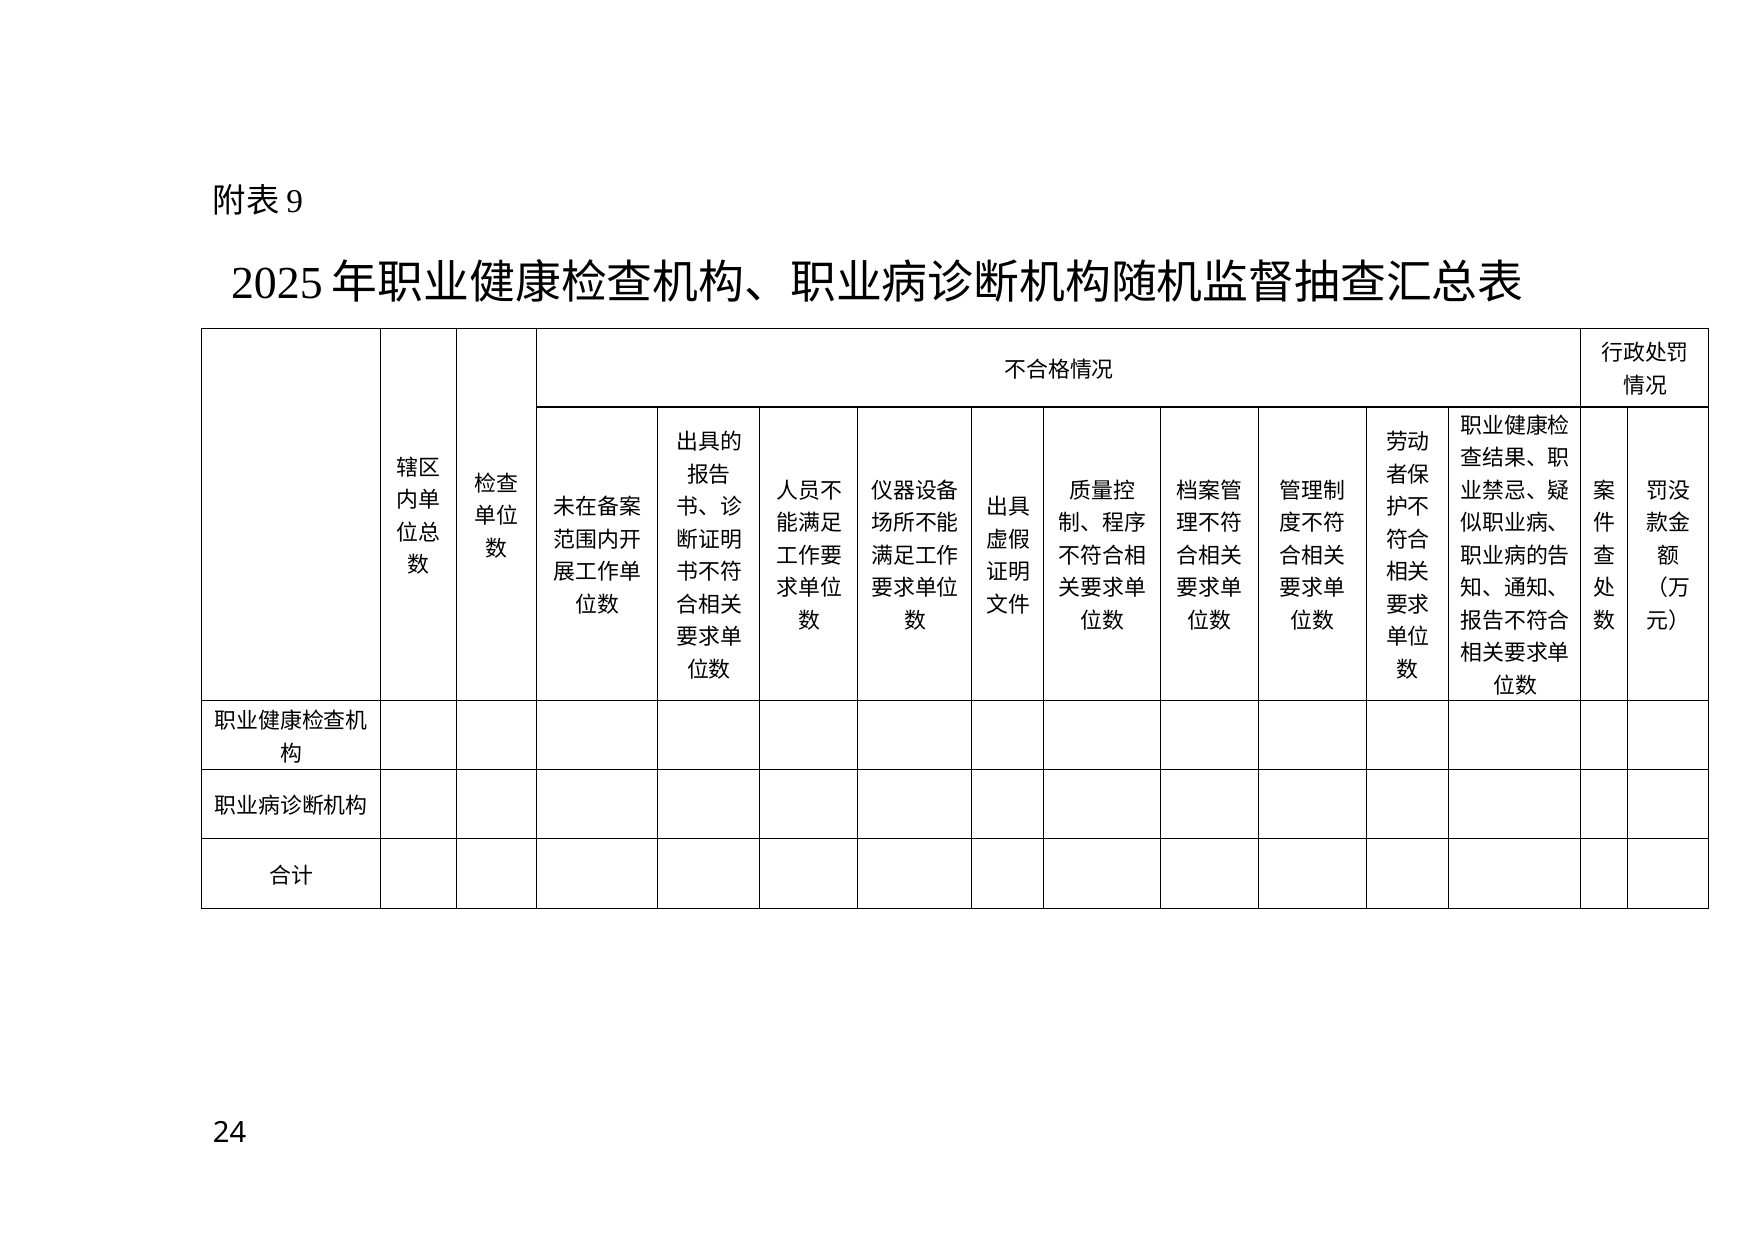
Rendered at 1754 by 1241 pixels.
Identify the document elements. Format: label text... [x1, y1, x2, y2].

table_cell [457, 839, 536, 907]
table_cell 职业病诊断机构 [202, 770, 380, 838]
table_cell 仪器设备场所不能满足工作要求单位数 [858, 408, 971, 700]
table_cell [1044, 701, 1160, 769]
table_cell [658, 770, 759, 838]
text 2025年职业健康检查机构、职业病诊断机构随机监督抽查汇总表 [213, 230, 1541, 328]
table_cell [760, 701, 857, 769]
table_cell [1367, 839, 1448, 907]
table_cell [1581, 770, 1627, 838]
table_cell [972, 839, 1043, 907]
table_cell [1044, 839, 1160, 907]
table_cell 职业健康检查机构 [202, 701, 380, 769]
table_cell [1367, 770, 1448, 838]
table_cell [537, 701, 657, 769]
table_cell [1628, 701, 1708, 769]
table_cell [972, 770, 1043, 838]
table_header 辖区内单位总数 [381, 329, 456, 700]
table_cell [1581, 839, 1627, 907]
table_cell [858, 770, 971, 838]
table_header [202, 329, 380, 700]
table_cell [457, 770, 536, 838]
table_cell [1581, 701, 1627, 769]
table_cell [658, 839, 759, 907]
table_cell [1259, 701, 1366, 769]
table_cell [1259, 839, 1366, 907]
table_cell [972, 701, 1043, 769]
table_cell [537, 839, 657, 907]
table_cell [381, 839, 456, 907]
table_cell [1161, 770, 1258, 838]
table_header 检查单位数 [457, 329, 536, 700]
table_cell [1449, 839, 1580, 907]
table_cell 劳动者保护不符合相关要求单位数 [1367, 408, 1448, 700]
table_cell [760, 839, 857, 907]
table_cell 合计 [202, 839, 380, 907]
table_cell 出具的报告书、诊断证明书不符合相关要求单位数 [658, 408, 759, 700]
table_cell [1259, 770, 1366, 838]
table_cell 质量控制、程序不符合相关要求单位数 [1044, 408, 1160, 700]
table_cell 人员不能满足工作要求单位数 [760, 408, 857, 700]
table_cell [1161, 839, 1258, 907]
table_cell [1044, 770, 1160, 838]
table_cell [1449, 701, 1580, 769]
text 附表9 [213, 165, 1541, 230]
table_cell [658, 701, 759, 769]
table_cell [381, 701, 456, 769]
table_cell 管理制度不符合相关要求单位数 [1259, 408, 1366, 700]
table_cell [760, 770, 857, 838]
table_header 行政处罚情况 [1581, 329, 1708, 406]
table_cell [537, 770, 657, 838]
table_header 不合格情况 [537, 329, 1580, 406]
table_cell [858, 839, 971, 907]
table_cell 未在备案范围内开展工作单位数 [537, 408, 657, 700]
table_cell 出具虚假证明文件 [972, 408, 1043, 700]
table_cell 档案管理不符合相关要求单位数 [1161, 408, 1258, 700]
table_cell [1628, 770, 1708, 838]
table_cell [858, 701, 971, 769]
table_cell [1449, 770, 1580, 838]
table_cell 案件查处数 [1581, 408, 1627, 700]
table_cell [1628, 839, 1708, 907]
table_cell [381, 770, 456, 838]
table_cell 罚没款金额（万元） [1628, 408, 1708, 700]
table_cell [1367, 701, 1448, 769]
table_cell [1161, 701, 1258, 769]
table_cell 职业健康检查结果、职业禁忌、疑似职业病、职业病的告知、通知、报告不符合相关要求单位数 [1449, 408, 1580, 700]
table_cell [457, 701, 536, 769]
